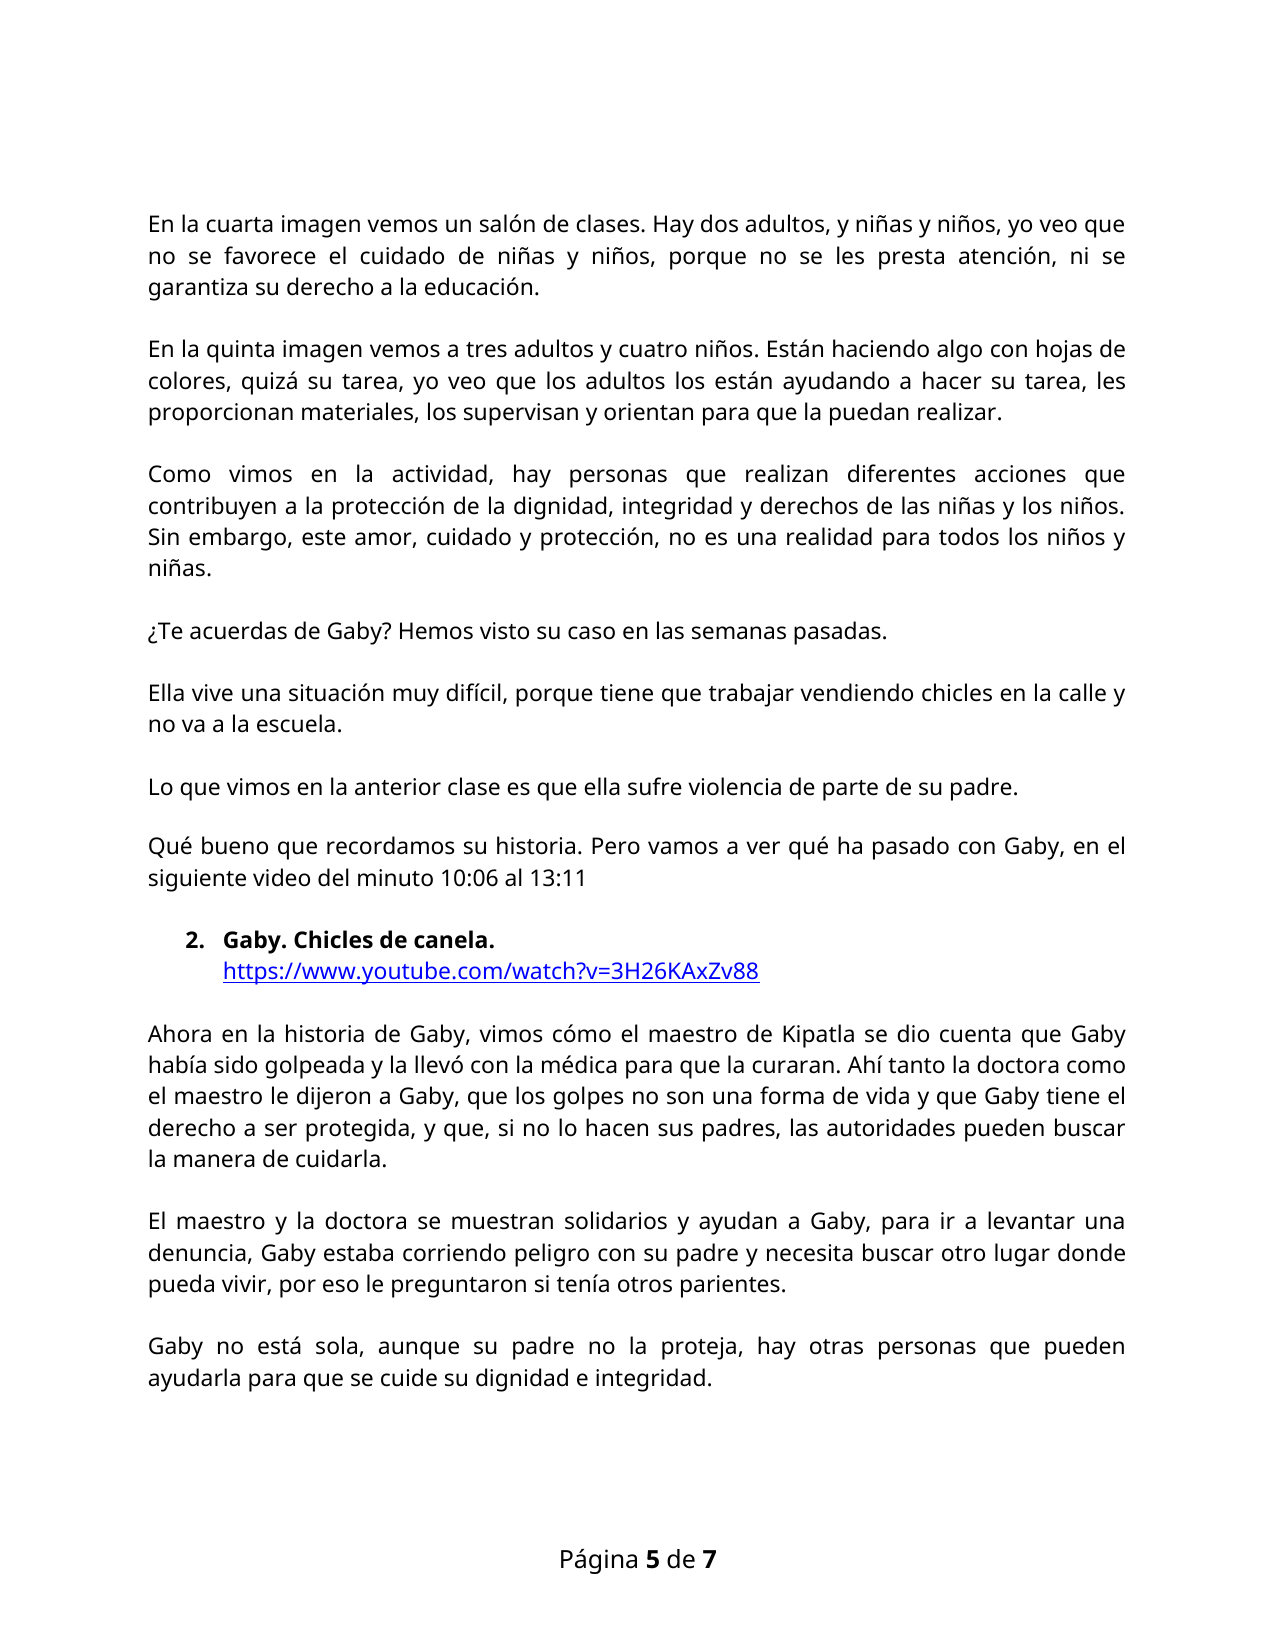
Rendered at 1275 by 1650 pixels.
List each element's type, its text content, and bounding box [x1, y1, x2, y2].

text Gaby no está sola, aunque su padre no la proteja, hay otras personas que pueden ayudarla para que se cuide su dignidad e integridad. [148, 1330, 1127, 1393]
text Lo que vimos en la anterior clase es que ella sufre violencia de parte de su padre. [148, 771, 1127, 802]
text En la cuarta imagen vemos un salón de clases. Hay dos adultos, y niñas y niños, yo veo que no se favorece el cuidado de niñas y niños, porque no se les presta atención, ni se garantiza su derecho a la educación. [148, 208, 1127, 302]
text En la quinta imagen vemos a tres adultos y cuatro niños. Están haciendo algo con hojas de colores, quizá su tarea, yo veo que los adultos los están ayudando a hacer su tarea, les proporcionan materiales, los supervisan y orientan para que la puedan realizar. [148, 333, 1127, 427]
list Gaby. Chicles de canela. [185, 924, 1127, 955]
text ¿Te acuerdas de Gaby? Hemos visto su caso en las semanas pasadas. [148, 615, 1127, 646]
text El maestro y la doctora se muestran solidarios y ayudan a Gaby, para ir a levantar una denuncia, Gaby estaba corriendo peligro con su padre y necesita buscar otro lugar donde pueda vivir, por eso le preguntaron si tenía otros parientes. [148, 1205, 1127, 1299]
text Como vimos en la actividad, hay personas que realizan diferentes acciones que contribuyen a la protección de la dignidad, integridad y derechos de las niñas y los niños. Sin embargo, este amor, cuidado y protección, no es una realidad para todos los niños y niñas. [148, 458, 1127, 583]
text https://www.youtube.com/watch?v=3H26KAxZv88 [148, 955, 1127, 986]
text Ahora en la historia de Gaby, vimos cómo el maestro de Kipatla se dio cuenta que Gaby había sido golpeada y la llevó con la médica para que la curaran. Ahí tanto la doctora como el maestro le dijeron a Gaby, que los golpes no son una forma de vida y que Gaby tiene el derecho a ser protegida, y que, si no lo hacen sus padres, las autoridades pueden buscar la manera de cuidarla. [148, 1018, 1127, 1174]
text Ella vive una situación muy difícil, porque tiene que trabajar vendiendo chicles en la calle y no va a la escuela. [148, 677, 1127, 740]
text Qué bueno que recordamos su historia. Pero vamos a ver qué ha pasado con Gaby, en el siguiente video del minuto 10:06 al 13:11 [148, 830, 1127, 893]
